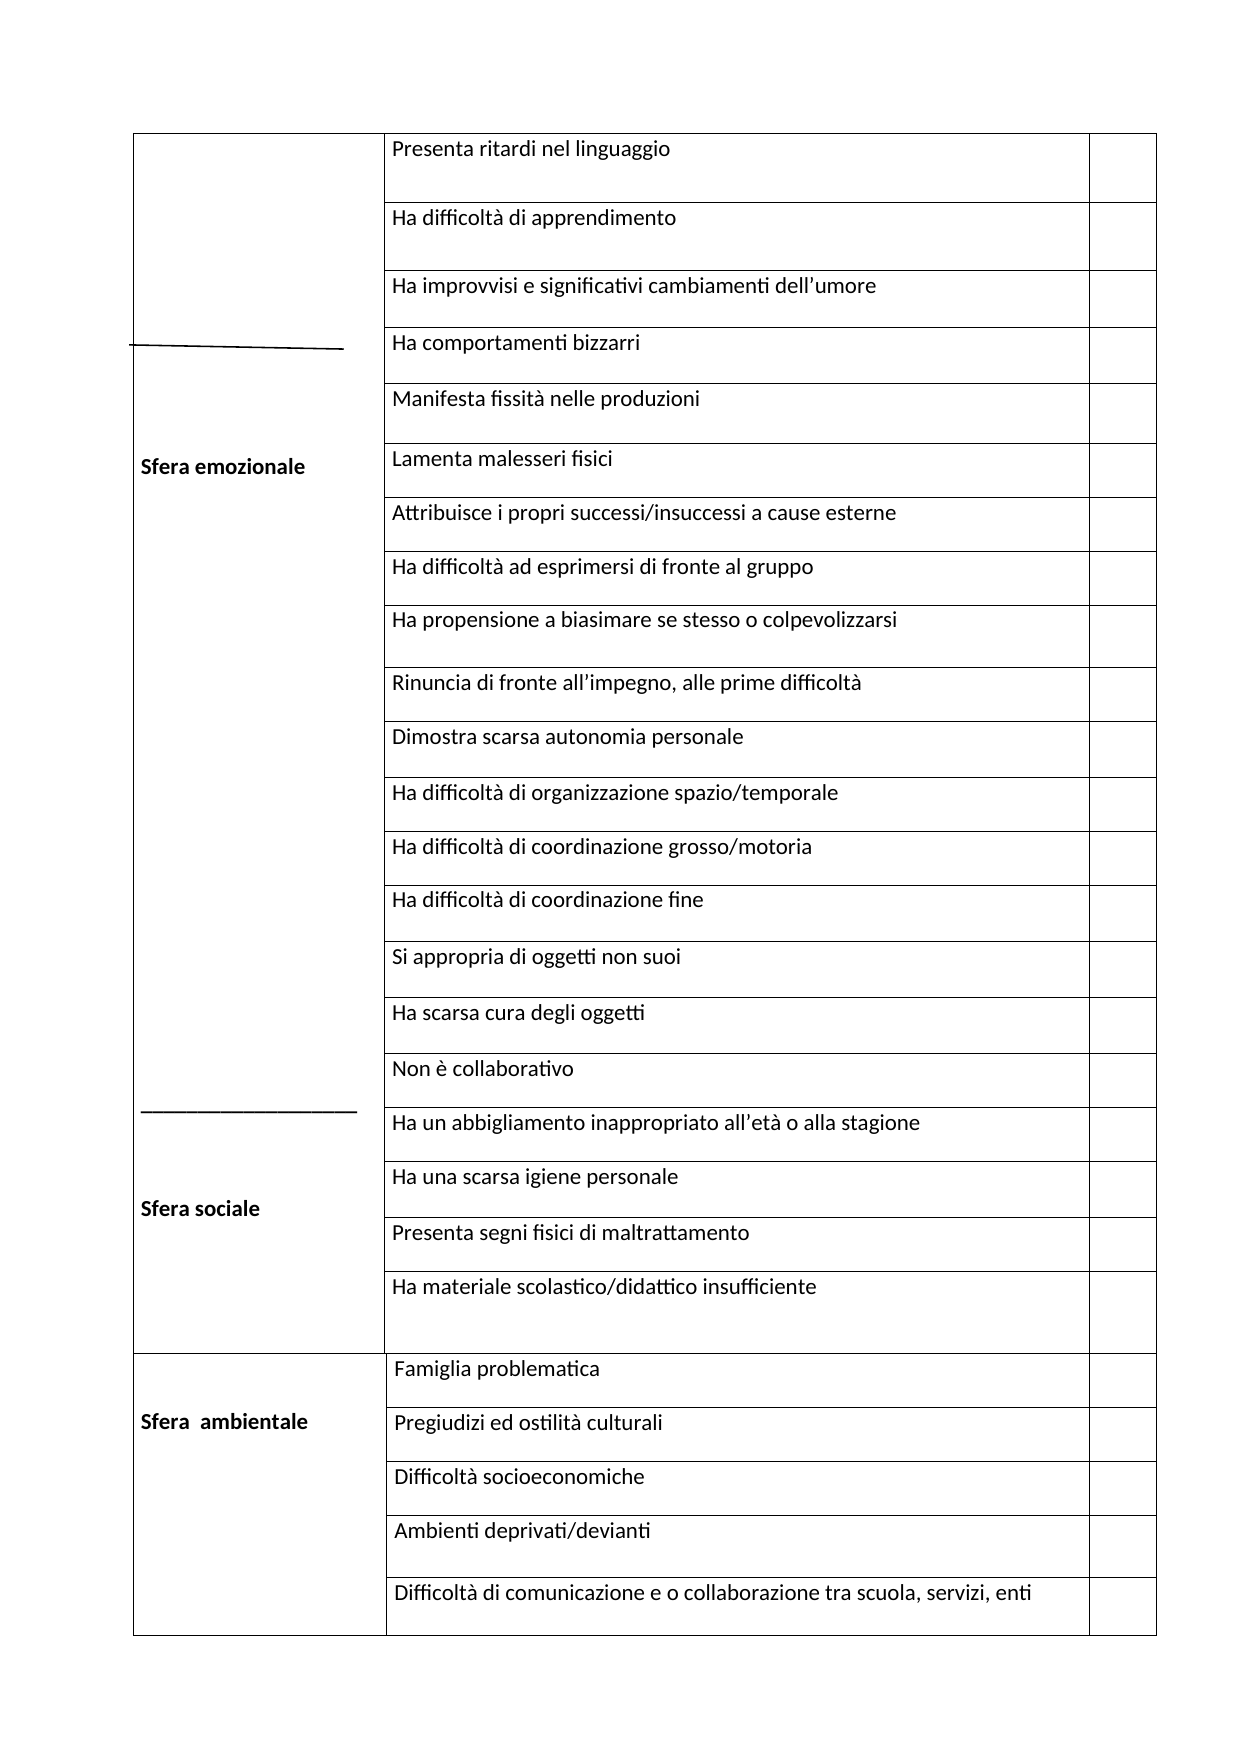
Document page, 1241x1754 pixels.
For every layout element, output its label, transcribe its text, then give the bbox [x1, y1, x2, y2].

table_cell [1090, 498, 1156, 551]
table_cell Ha difficoltà di organizzazione spazio/temporale [385, 778, 1089, 831]
table_cell [1090, 1108, 1156, 1161]
table_cell [1090, 832, 1156, 884]
table_cell Presenta ritardi nel linguaggio [385, 134, 1089, 202]
table_cell [1090, 1162, 1156, 1217]
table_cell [387, 1578, 1089, 1635]
table_cell Presenta segni fisici di maltrattamento [385, 1218, 1089, 1271]
table_cell [1090, 942, 1156, 997]
table_cell [1090, 1408, 1156, 1461]
table_cell [1090, 1272, 1156, 1353]
table_cell [1090, 1516, 1156, 1577]
table_cell [1090, 328, 1156, 383]
table_cell [1090, 552, 1156, 604]
table_cell Ha difficoltà di coordinazione grosso/motoria [385, 832, 1089, 884]
table_cell Ha difficoltà di coordinazione fine [385, 886, 1089, 941]
table_cell Ha propensione a biasimare se stesso o colpevolizzarsi [385, 606, 1089, 667]
table_cell Attribuisce i propri successi/insuccessi a cause esterne [385, 498, 1089, 551]
table_cell [1090, 1578, 1156, 1635]
table_cell Lamenta malesseri fisici [385, 444, 1089, 497]
table_cell Ha difficoltà di apprendimento [385, 203, 1089, 270]
table_cell Pregiudizi ed ostilità culturali [387, 1408, 1089, 1461]
table_cell [1090, 134, 1156, 202]
table_cell [1090, 1054, 1156, 1107]
table_cell Ha materiale scolastico/didattico insufficiente [385, 1272, 1089, 1353]
table_cell Rinuncia di fronte all’impegno, alle prime difficoltà [385, 668, 1089, 721]
table_cell [1090, 384, 1156, 443]
table_cell Ha scarsa cura degli oggetti [385, 998, 1089, 1053]
table_cell Ha comportamenti bizzarri [385, 328, 1089, 383]
table_cell [1090, 1462, 1156, 1515]
table_cell [1090, 886, 1156, 941]
table_cell Ha una scarsa igiene personale [385, 1162, 1089, 1217]
table_cell Non è collaborativo [385, 1054, 1089, 1107]
table_cell Ambienti deprivati/devianti [387, 1516, 1089, 1577]
table_cell Ha difficoltà ad esprimersi di fronte al gruppo [385, 552, 1089, 604]
table_cell Famiglia problematica [387, 1354, 1089, 1407]
table_cell [1090, 203, 1156, 270]
table_cell [1090, 668, 1156, 721]
table_cell Ha improvvisi e significativi cambiamenti dell’umore [385, 271, 1089, 327]
table_cell [1090, 1218, 1156, 1271]
table_cell [1090, 444, 1156, 497]
table_cell [1090, 722, 1156, 777]
table_cell [1090, 1354, 1156, 1407]
table_cell Sfera ambientale *Specificare qui [134, 1354, 386, 1635]
table_cell Si appropria di oggetti non suoi [385, 942, 1089, 997]
table_cell Ha un abbigliamento inappropriato all’età o alla stagione [385, 1108, 1089, 1161]
table_cell [1090, 998, 1156, 1053]
table_cell Difficoltà socioeconomiche [387, 1462, 1089, 1515]
table_cell [1090, 271, 1156, 327]
table_cell [1090, 606, 1156, 667]
table_cell [1090, 778, 1156, 831]
table_cell Manifesta fissità nelle produzioni [385, 384, 1089, 443]
table_cell Dimostra scarsa autonomia personale [385, 722, 1089, 777]
